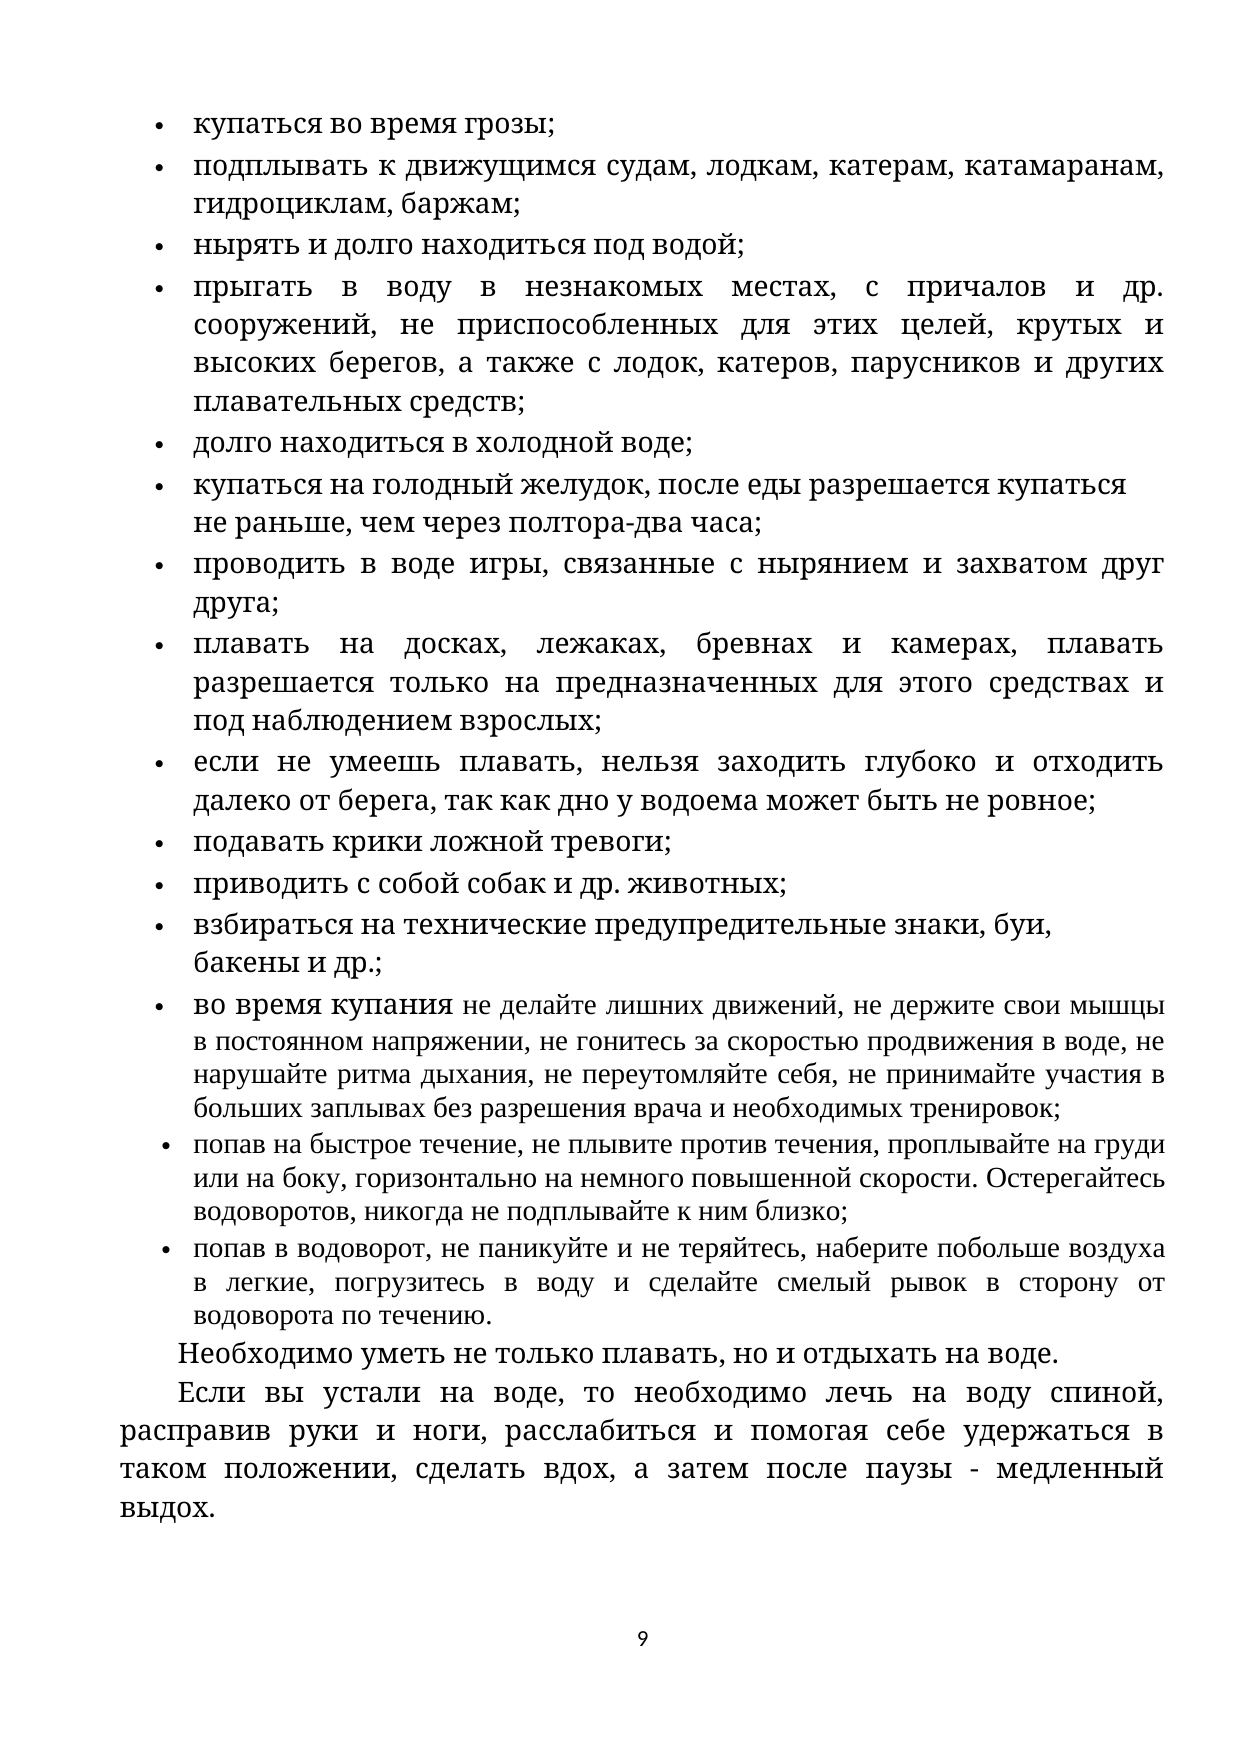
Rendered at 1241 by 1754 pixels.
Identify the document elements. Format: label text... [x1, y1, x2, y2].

list проводить в воде игры, связанные с нырянием и захватом друг друга; [156, 544, 1165, 621]
list купаться во время грозы; [156, 103, 1167, 142]
list во время купания не делайте лишних движений, не держите свои мышцы в постоянном напряжении, не гонитесь за скоростью продвижения в воде, не нарушайте ритма дыхания, не переутомляйте себя, не принимайте участия в больших заплывах без разрешения врача и необходимых тренировок; [156, 984, 1167, 1123]
list если не умеешь плавать, нельзя заходить глубоко и отходить далеко от берега, так как дно у водоема может быть не ровное; [156, 742, 1165, 818]
text Если вы устали на воде, то необходимо лечь на воду спиной, расправив руки и ноги, расслабиться и помогая себе удержаться в таком положении, сделать вдох, а затем после паузы - медленный выдох. [119, 1372, 1165, 1526]
list попав в водоворот, не паникуйте и не теряйтесь, наберите побольше воздуха в легкие, погрузитесь в воду и сделайте смелый рывок в сторону от водоворота по течению. [162, 1230, 1167, 1331]
list попав на быстрое течение, не плывите против течения, проплывайте на груди или на боку, горизонтально на немного повышенной скорости. Остерегайтесь водоворотов, никогда не подплывайте к ним близко; [162, 1126, 1167, 1227]
list подавать крики ложной тревоги; [156, 822, 1167, 860]
list плавать на досках, лежаках, бревнах и камерах, плавать разрешается только на предназначенных для этого средствах и под наблюдением взрослых; [156, 624, 1165, 739]
list взбираться на технические предупредительные знаки, буи, бакены и др.; [156, 904, 1167, 981]
text Необходимо уметь не только плавать, но и отдыхать на воде. [119, 1334, 1167, 1372]
list приводить с собой собак и др. животных; [156, 863, 1167, 901]
list нырять и долго находиться под водой; [156, 225, 1167, 263]
list прыгать в воду в незнакомых местах, с причалов и др. сооружений, не приспособленных для этих целей, крутых и высоких берегов, а также с лодок, катеров, парусников и других плавательных средств; [156, 266, 1165, 419]
list купаться на голодный желудок, после еды разрешается купаться не раньше, чем через полтора-два часа; [156, 464, 1167, 541]
list долго находиться в холодной воде; [156, 423, 1167, 461]
list подплывать к движущимся судам, лодкам, катерам, катамаранам, гидроциклам, баржам; [156, 145, 1165, 222]
